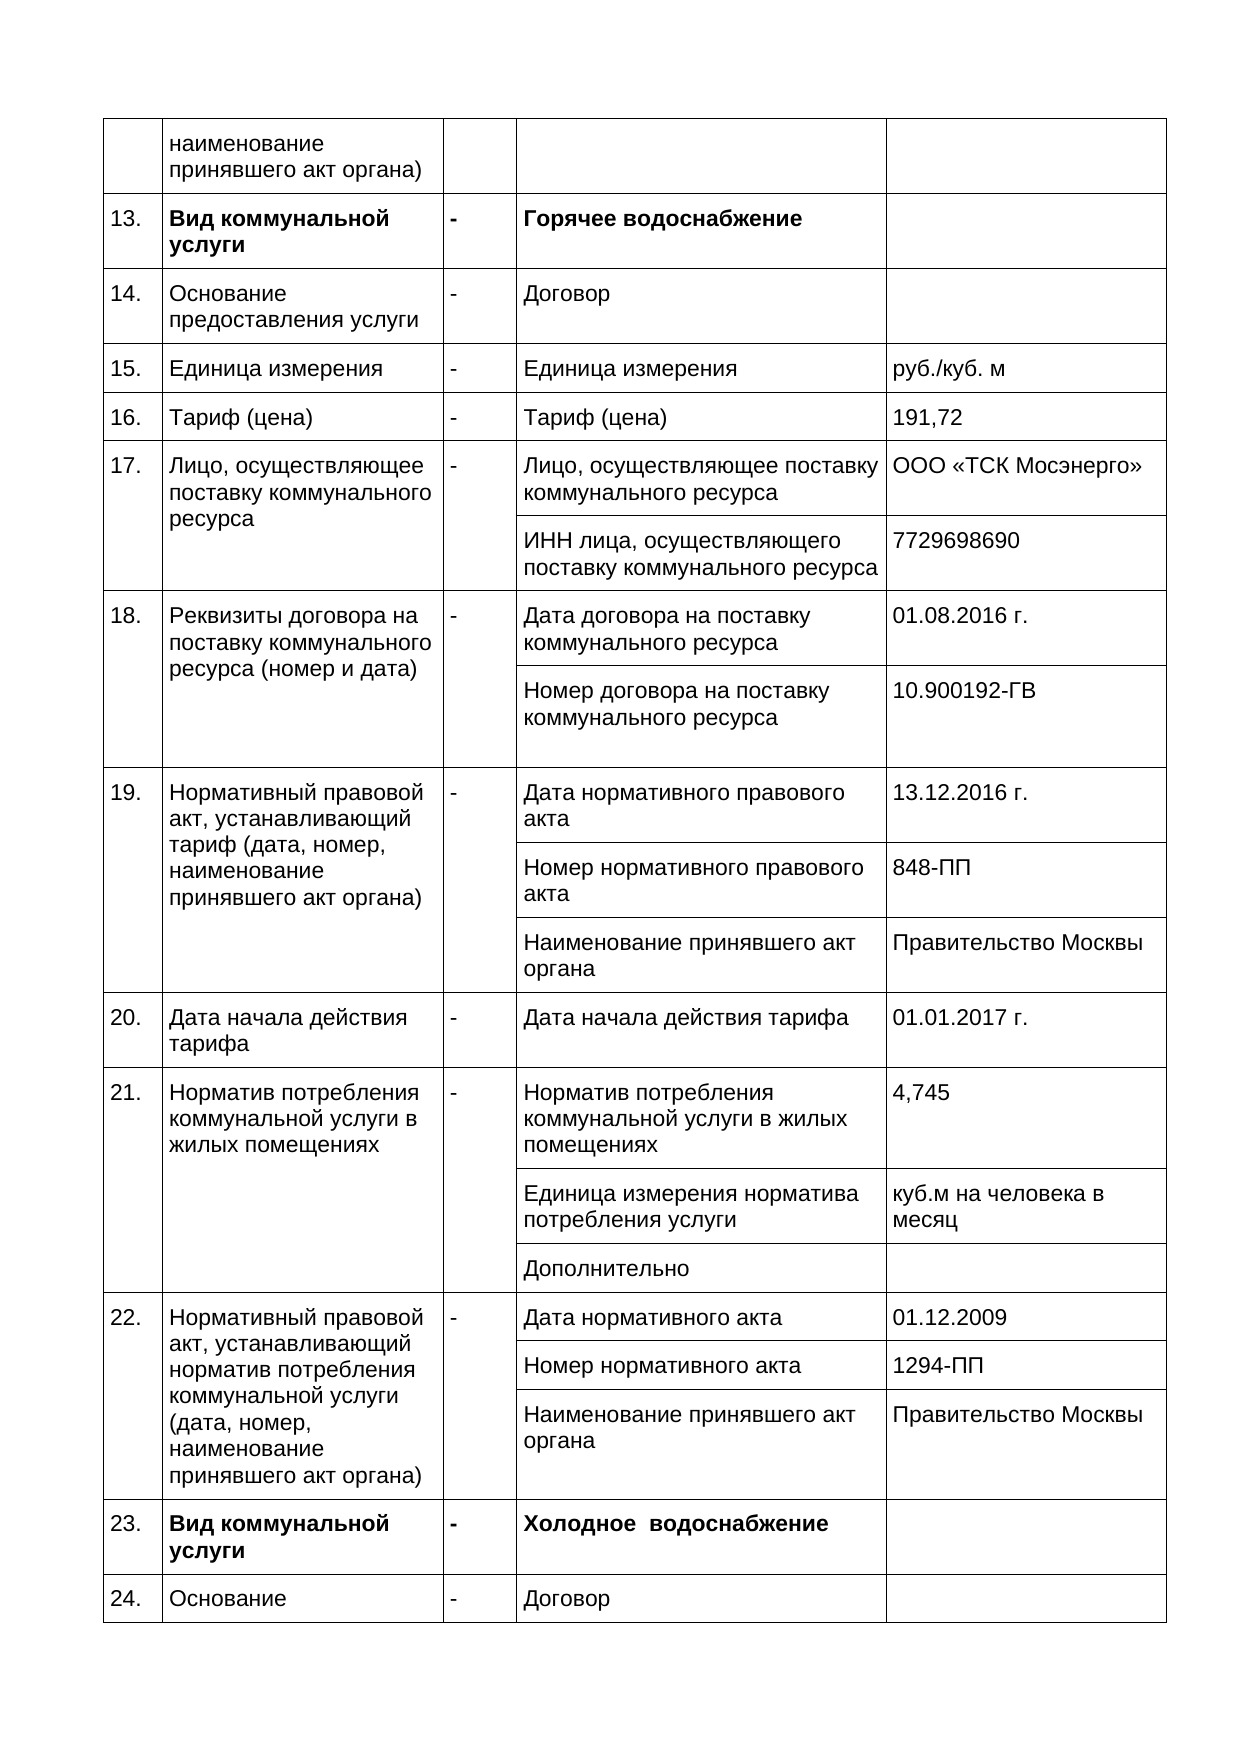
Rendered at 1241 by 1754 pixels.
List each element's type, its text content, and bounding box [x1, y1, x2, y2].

table_cell Единица измерения [163, 344, 443, 392]
table_cell 16. [104, 393, 162, 440]
table_cell ИНН лица, осуществляющего поставку коммунального ресурса [517, 516, 886, 590]
table_cell 13.12.2016 г. [887, 768, 1166, 842]
table_cell - [444, 1293, 516, 1498]
table_cell Дата договора на поставку коммунального ресурса [517, 591, 886, 665]
table_cell 10.900192-ГВ [887, 666, 1166, 767]
table_cell Правительство Москвы [887, 918, 1166, 992]
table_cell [517, 119, 886, 193]
table_cell - [444, 1575, 516, 1622]
table_cell [887, 1244, 1166, 1292]
table_cell 1294-ПП [887, 1341, 1166, 1389]
table_cell - [444, 344, 516, 392]
table_cell 23. [104, 1500, 162, 1573]
table_cell Тариф (цена) [163, 393, 443, 440]
table_cell Дата начала действия тарифа [517, 993, 886, 1067]
table_cell [887, 269, 1166, 343]
table_cell - [444, 441, 516, 590]
table_cell - [444, 591, 516, 767]
table_cell 848-ПП [887, 843, 1166, 917]
table_cell 24. [104, 1575, 162, 1622]
table_cell 20. [104, 993, 162, 1067]
table_cell 01.12.2009 [887, 1293, 1166, 1340]
table_cell 4,745 [887, 1068, 1166, 1168]
table_cell Дополнительно [517, 1244, 886, 1292]
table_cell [163, 1575, 443, 1622]
table_cell Номер договора на поставку коммунального ресурса [517, 666, 886, 767]
table_cell - [444, 1500, 516, 1573]
table_cell Правительство Москвы [887, 1390, 1166, 1498]
table_cell 13. [104, 194, 162, 268]
table_cell Тариф (цена) [517, 393, 886, 440]
table_cell Наименование принявшего акт органа [517, 918, 886, 992]
table_cell Нормативный правовой акт, устанавливающий тариф (дата, номер, наименование принявшего акт органа) [163, 768, 443, 992]
table_cell [887, 194, 1166, 268]
table_cell [887, 1575, 1166, 1622]
table_cell - [444, 393, 516, 440]
table_cell Номер нормативного акта [517, 1341, 886, 1389]
table_cell Вид коммунальной услуги [163, 194, 443, 268]
table_cell [887, 1500, 1166, 1573]
table_cell Норматив потребления коммунальной услуги в жилых помещениях [163, 1068, 443, 1292]
table_cell куб.м на человека в месяц [887, 1169, 1166, 1243]
table_cell Единица измерения норматива потребления услуги [517, 1169, 886, 1243]
table_cell Договор [517, 1575, 886, 1622]
table_cell 22. [104, 1293, 162, 1498]
table_cell ООО «ТСК Мосэнерго» [887, 441, 1166, 515]
table_cell Основание предоставления услуги [163, 269, 443, 343]
table_cell - [444, 194, 516, 268]
table_cell Номер нормативного правового акта [517, 843, 886, 917]
table_cell Дата нормативного правового акта [517, 768, 886, 842]
table_cell 14. [104, 269, 162, 343]
table_cell 18. [104, 591, 162, 767]
table_cell - [444, 269, 516, 343]
table_cell Лицо, осуществляющее поставку коммунального ресурса [517, 441, 886, 515]
table_cell Дата нормативного акта [517, 1293, 886, 1340]
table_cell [887, 119, 1166, 193]
table_cell Горячее водоснабжение [517, 194, 886, 268]
table_cell - [444, 993, 516, 1067]
table_cell Нормативный правовой акт, устанавливающий норматив потребления коммунальной услуги (дата, номер, наименование принявшего акт органа) [163, 1293, 443, 1498]
table_cell 7729698690 [887, 516, 1166, 590]
table_cell 19. [104, 768, 162, 992]
table_cell - [444, 768, 516, 992]
table_cell Договор [517, 269, 886, 343]
table_cell Лицо, осуществляющее поставку коммунального ресурса [163, 441, 443, 590]
table_cell - [444, 1068, 516, 1292]
table_cell Вид коммунальной услуги [163, 1500, 443, 1573]
table_cell 01.01.2017 г. [887, 993, 1166, 1067]
table_cell Дата начала действия тарифа [163, 993, 443, 1067]
table_cell 17. [104, 441, 162, 590]
table_cell 01.08.2016 г. [887, 591, 1166, 665]
table_cell Единица измерения [517, 344, 886, 392]
table_cell Реквизиты договора на поставку коммунального ресурса (номер и дата) [163, 591, 443, 767]
table_cell 21. [104, 1068, 162, 1292]
table_cell 191,72 [887, 393, 1166, 440]
table_cell руб./куб. м [887, 344, 1166, 392]
table_cell Наименование принявшего акт органа [517, 1390, 886, 1498]
table_cell Норматив потребления коммунальной услуги в жилых помещениях [517, 1068, 886, 1168]
table_cell 15. [104, 344, 162, 392]
table_cell Холодное водоснабжение [517, 1500, 886, 1573]
